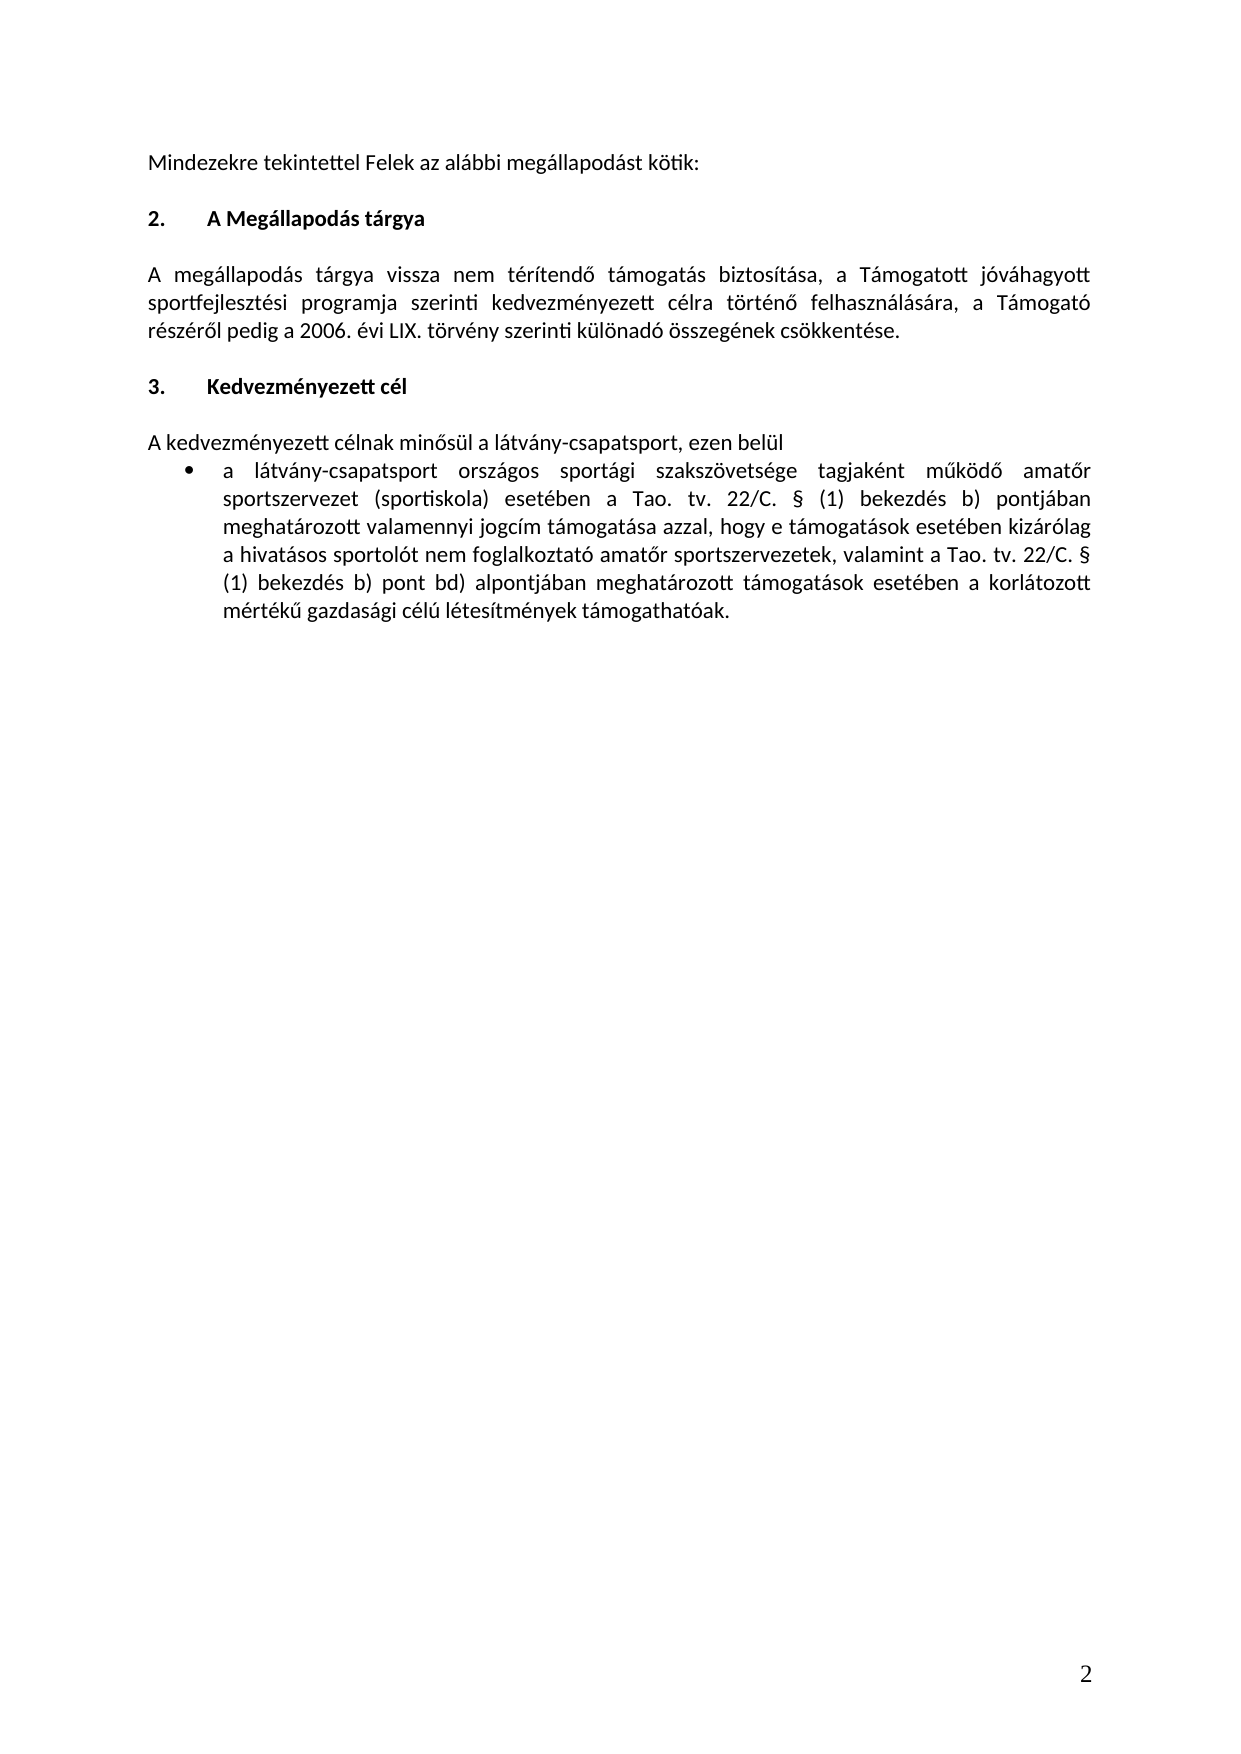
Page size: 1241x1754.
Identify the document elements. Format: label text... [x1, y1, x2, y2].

list A Megállapodás tárgya [148, 204, 1092, 232]
text Mindezekre tekintettel Felek az alábbi megállapodást kötik: [148, 148, 1092, 176]
list a látvány-csapatsport országos sportági szakszövetsége tagjaként működő amatőr sportszervezet (sportiskola) esetében a Tao. tv. 22/C. § (1) bekezdés b) pontjában meghatározott valamennyi jogcím támogatása azzal, hogy e támogatások esetében kizárólag a hivatásos sportolót nem foglalkoztató amatőr sportszervezetek, valamint a Tao. tv. 22/C. § (1) bekezdés b) pont bd) alpontjában meghatározott támogatások esetében a korlátozott mértékű gazdasági célú létesítmények támogathatóak. [185, 456, 1092, 624]
list Kedvezményezett cél [148, 372, 1092, 400]
text A megállapodás tárgya vissza nem térítendő támogatás biztosítása, a Támogatott jóváhagyott sportfejlesztési programja szerinti kedvezményezett célra történő felhasználására, a Támogató részéről pedig a 2006. évi LIX. törvény szerinti különadó összegének csökkentése. [148, 260, 1092, 344]
text A kedvezményezett célnak minősül a látvány-csapatsport, ezen belül [148, 428, 1092, 456]
